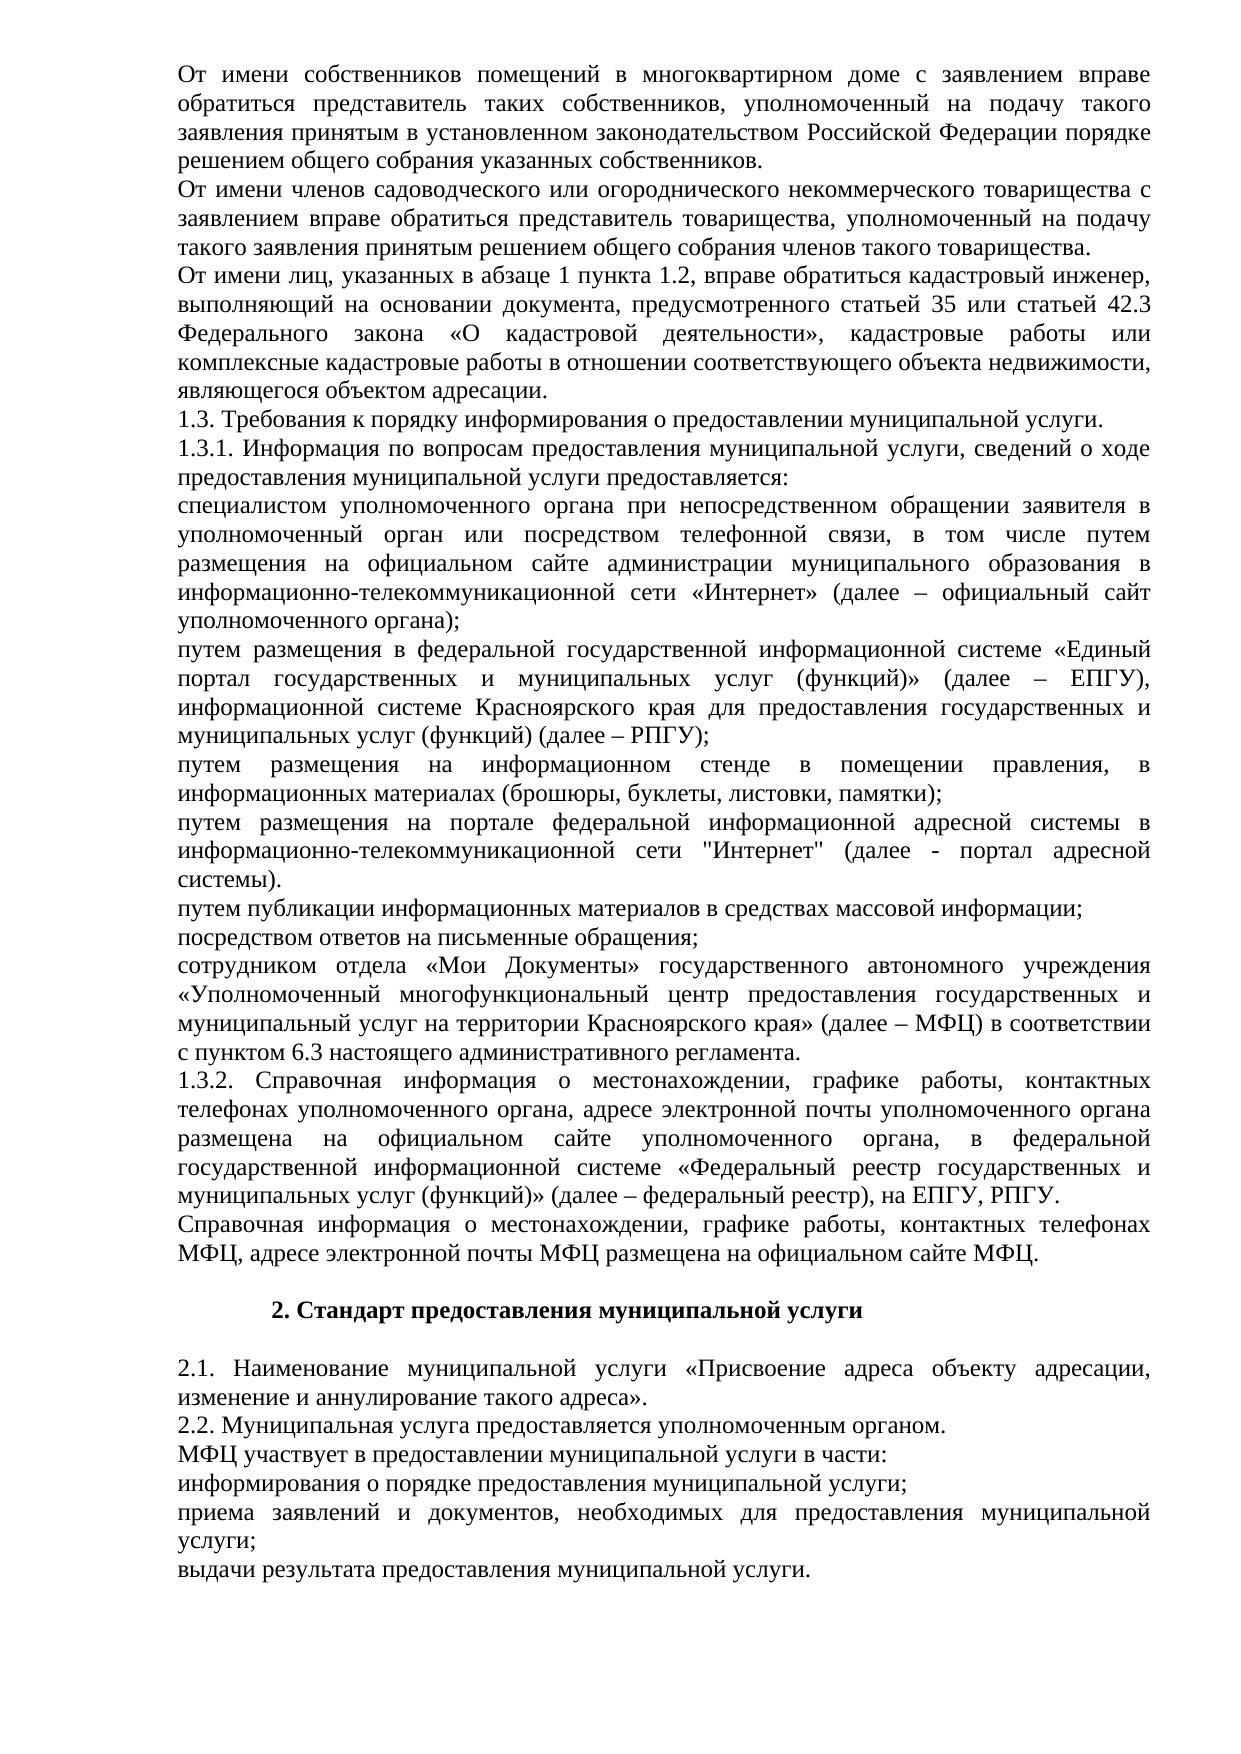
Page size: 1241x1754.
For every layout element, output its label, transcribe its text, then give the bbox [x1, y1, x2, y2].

text посредством ответов на письменные обращения; [177, 922, 1152, 950]
text путем размещения на информационном стенде в помещении правления, в информационных материалах (брошюры, буклеты, листовки, памятки); [177, 749, 1152, 807]
text МФЦ участвует в предоставлении муниципальной услуги в части: [177, 1439, 1152, 1468]
text выдачи результата предоставления муниципальной услуги. [177, 1554, 1152, 1583]
text Справочная информация о местонахождении, графике работы, контактных телефонах МФЦ, адресе электронной почты МФЦ размещена на официальном сайте МФЦ. [177, 1209, 1152, 1267]
text 2.1. Наименование муниципальной услуги «Присвоение адреса объекту адресации, изменение и аннулирование такого адреса». [177, 1353, 1152, 1410]
text От имени членов садоводческого или огороднического некоммерческого товарищества с заявлением вправе обратиться представитель товарищества, уполномоченный на подачу такого заявления принятым решением общего собрания членов такого товарищества. [177, 174, 1152, 260]
text приема заявлений и документов, необходимых для предоставления муниципальной услуги; [177, 1497, 1152, 1554]
text путем размещения в федеральной государственной информационной системе «Единый портал государственных и муниципальных услуг (функций)» (далее – ЕПГУ), информационной системе Красноярского края для предоставления государственных и муниципальных услуг (функций) (далее – РПГУ); [177, 634, 1152, 749]
text специалистом уполномоченного органа при непосредственном обращении заявителя в уполномоченный орган или посредством телефонной связи, в том числе путем размещения на официальном сайте администрации муниципального образования в информационно-телекоммуникационной сети «Интернет» (далее – официальный сайт уполномоченного органа); [177, 490, 1152, 634]
text 1.3.1. Информация по вопросам предоставления муниципальной услуги, сведений о ходе предоставления муниципальной услуги предоставляется: [177, 433, 1152, 490]
text От имени лиц, указанных в абзаце 1 пункта 1.2, вправе обратиться кадастровый инженер, выполняющий на основании документа, предусмотренного статьей 35 или статьей 42.3 Федерального закона «О кадастровой деятельности», кадастровые работы или комплексные кадастровые работы в отношении соответствующего объекта недвижимости, являющегося объектом адресации. [177, 260, 1152, 404]
text 1.3.2. Справочная информация о местонахождении, графике работы, контактных телефонах уполномоченного органа, адресе электронной почты уполномоченного органа размещена на официальном сайте уполномоченного органа, в федеральной государственной информационной системе «Федеральный реестр государственных и муниципальных услуг (функций)» (далее – федеральный реестр), на ЕПГУ, РПГУ. [177, 1065, 1152, 1209]
text 2.2. Муниципальная услуга предоставляется уполномоченным органом. [177, 1410, 1152, 1439]
text путем размещения на портале федеральной информационной адресной системы в информационно-телекоммуникационной сети "Интернет" (далее - портал адресной системы). [177, 807, 1152, 893]
text 1.3. Требования к порядку информирования о предоставлении муниципальной услуги. [177, 404, 1152, 433]
text От имени собственников помещений в многоквартирном доме с заявлением вправе обратиться представитель таких собственников, уполномоченный на подачу такого заявления принятым в установленном законодательством Российской Федерации порядке решением общего собрания указанных собственников. [177, 59, 1152, 174]
text информирования о порядке предоставления муниципальной услуги; [177, 1468, 1152, 1497]
text путем публикации информационных материалов в средствах массовой информации; [177, 893, 1152, 922]
text 2. Стандарт предоставления муниципальной услуги [177, 1295, 1152, 1324]
text сотрудником отдела «Мои Документы» государственного автономного учреждения «Уполномоченный многофункциональный центр предоставления государственных и муниципальный услуг на территории Красноярского края» (далее – МФЦ) в соответствии с пунктом 6.3 настоящего административного регламента. [177, 950, 1152, 1065]
